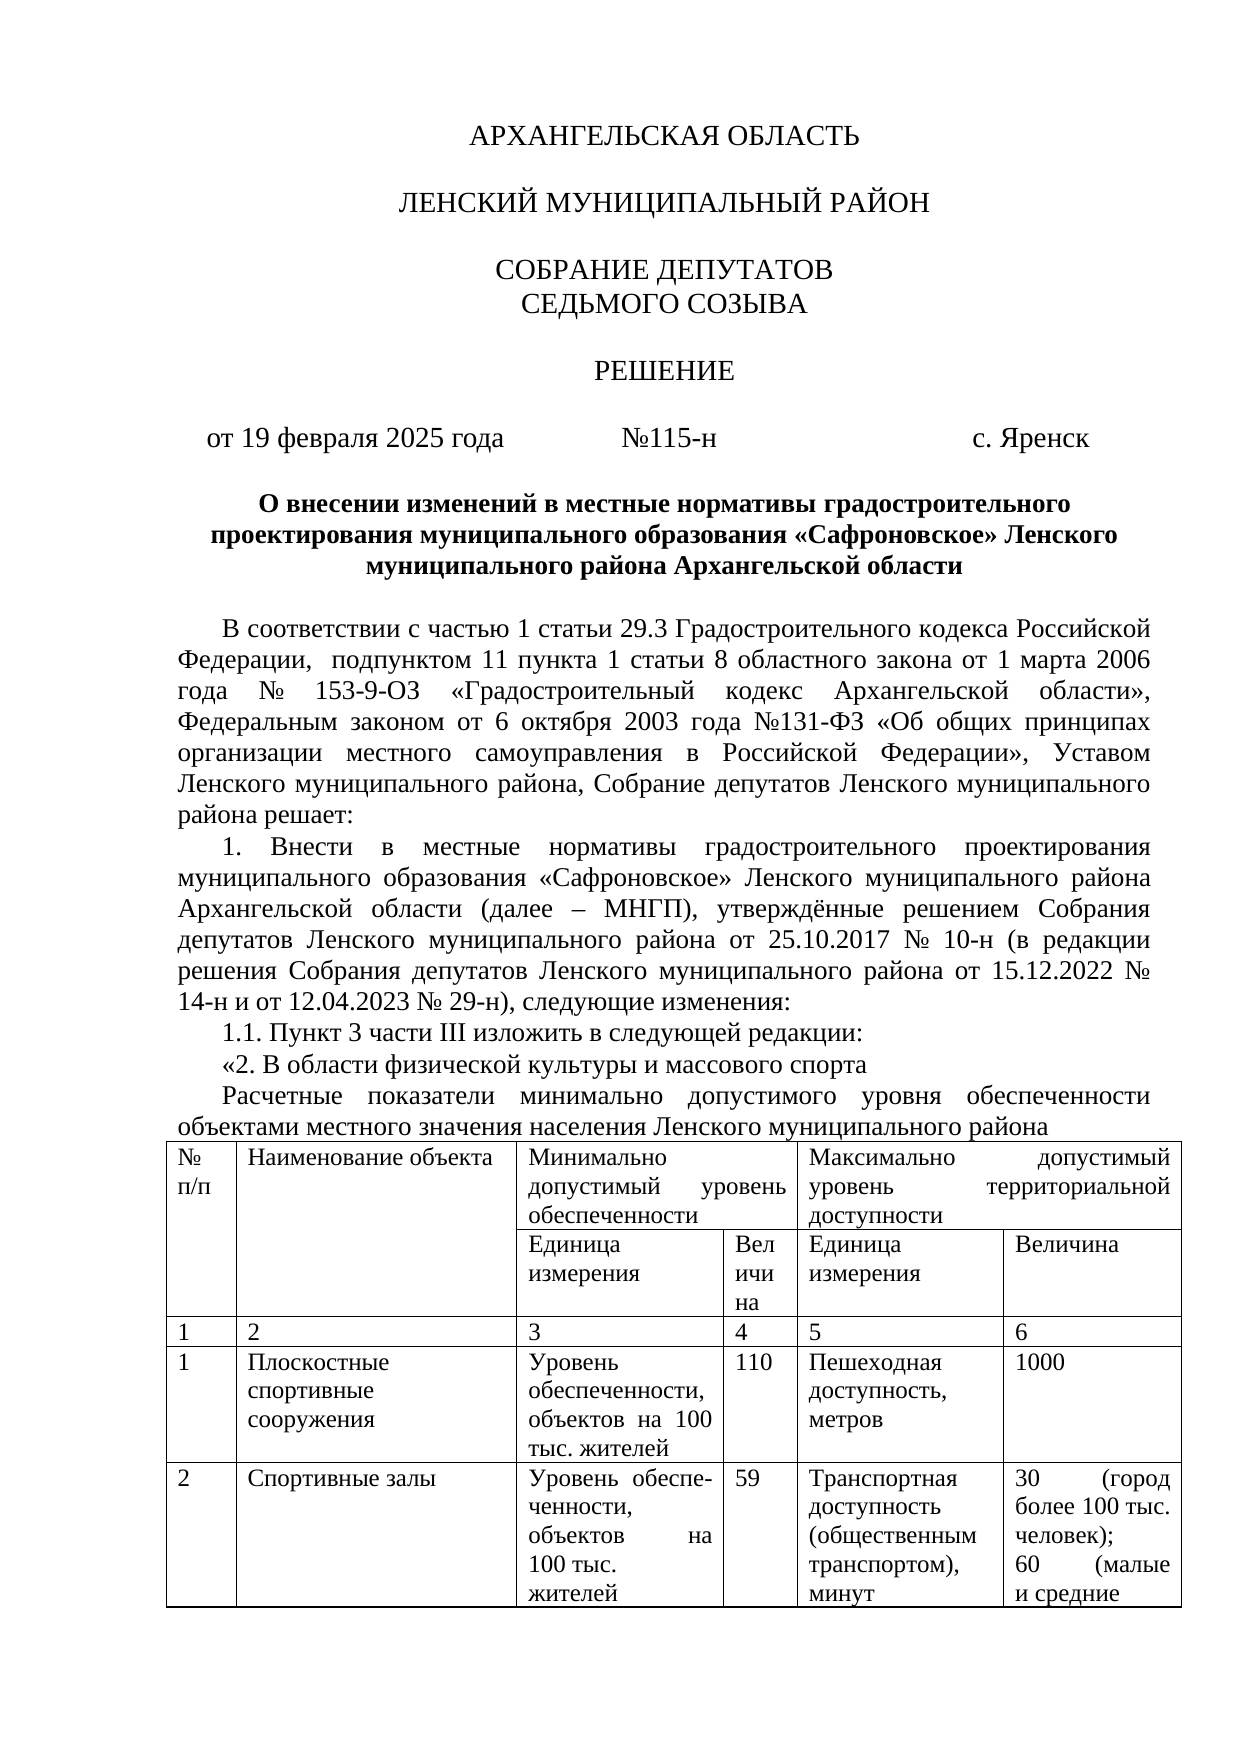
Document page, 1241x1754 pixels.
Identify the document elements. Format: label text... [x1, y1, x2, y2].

text АРХАНГЕЛЬСКАЯ ОБЛАСТЬ [177, 118, 1152, 152]
table_cell Величина [724, 1230, 797, 1316]
text «2. В области физической культуры и массового спорта [177, 1048, 1152, 1079]
table_header от 19 февраля 2025 года [177, 420, 533, 453]
table_cell Величина [1004, 1230, 1181, 1316]
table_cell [1004, 1463, 1181, 1606]
table_cell Уровень обеспеченности, объектов на 100 тыс. жителей [517, 1347, 723, 1462]
text 1. Внести в местные нормативы градостроительного проектирования муниципального образования «Сафроновское» Ленского муниципального района Архангельской области (далее – МНГП), утверждённые решением Собрания депутатов Ленского муниципального района от 25.10.2017 № 10-н (в редакции решения Собрания депутатов Ленского муниципального района от 15.12.2022 № 14-н и от 12.04.2023 № 29-н), следующие изменения: [177, 830, 1152, 1017]
table_header № п/п [167, 1142, 236, 1316]
table_cell 1000 [1004, 1347, 1181, 1462]
table_cell Единица измерения [517, 1230, 723, 1316]
table_cell Единица измерения [798, 1230, 1003, 1316]
table_cell 59 [724, 1463, 797, 1606]
text Расчетные показатели минимально допустимого уровня обеспеченности объектами местного значения населения Ленского муниципального района [177, 1079, 1152, 1141]
list О внесении изменений в местные нормативы градостроительного проектирования муниципального образования «Сафроновское» Ленского муниципального района Архангельской области [177, 487, 1152, 581]
table_header с. Яренск [864, 420, 1197, 453]
table_cell Спортивные залы [237, 1463, 516, 1606]
text ЛЕНСКИЙ МУНИЦИПАЛЬНЫЙ РАЙОН [177, 185, 1152, 219]
table_cell Плоскостные спортивные сооружения [237, 1347, 516, 1462]
table_header Максимально допустимый уровень территориальной доступности [798, 1142, 1181, 1228]
table_cell 1 [167, 1347, 236, 1462]
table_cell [798, 1463, 1003, 1606]
table_header Минимально допустимый уровень обеспеченности [517, 1142, 797, 1228]
table_cell 110 [724, 1347, 797, 1462]
table_cell 2 [167, 1463, 236, 1606]
table_cell Пешеходная доступность, метров [798, 1347, 1003, 1462]
text СОБРАНИЕ ДЕПУТАТОВ [177, 252, 1152, 286]
text 1.1. Пункт 3 части III изложить в следующей редакции: [177, 1017, 1152, 1048]
text В соответствии с частью 1 статьи 29.3 Градостроительного кодекса Российской Федерации, подпунктом 11 пункта 1 статьи 8 областного закона от 1 марта 2006 года № 153-9-ОЗ «Градостроительный кодекс Архангельской области», Федеральным законом от 6 октября 2003 года №131-ФЗ «Об общих принципах организации местного самоуправления в Российской Федерации», Уставом Ленского муниципального района, Собрание депутатов Ленского муниципального района решает: [177, 612, 1152, 830]
table_header №115-н [534, 420, 864, 453]
table_header Наименование объекта [237, 1142, 516, 1316]
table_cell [517, 1463, 723, 1606]
table_cell 1 [167, 1317, 236, 1346]
table_cell 5 [798, 1317, 1003, 1346]
table_cell 2 [237, 1317, 516, 1346]
subtitle РЕШЕНИЕ [177, 353, 1152, 386]
table_cell 6 [1004, 1317, 1181, 1346]
table_cell 4 [724, 1317, 797, 1346]
table_cell 3 [517, 1317, 723, 1346]
text СЕДЬМОГО СОЗЫВА [177, 286, 1152, 319]
